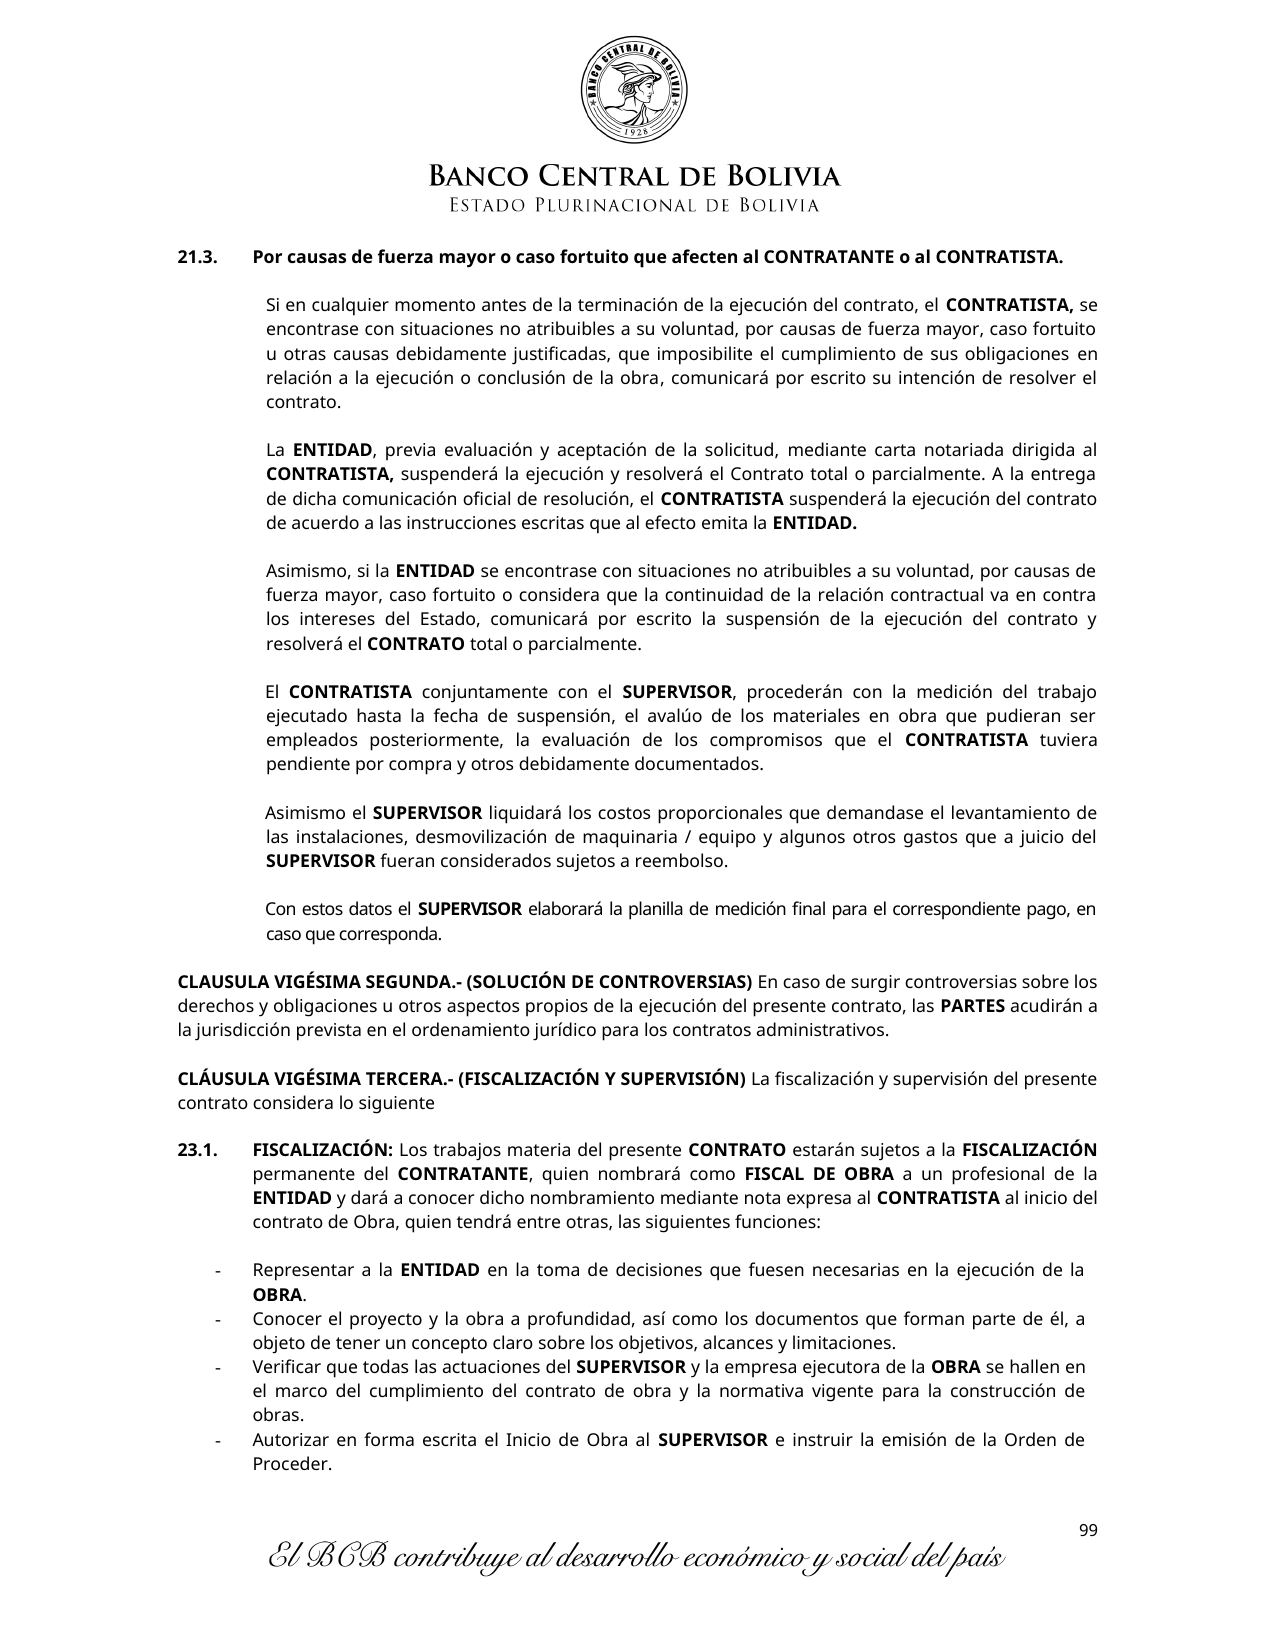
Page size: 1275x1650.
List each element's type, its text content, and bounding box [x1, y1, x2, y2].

text Con estos datos el SUPERVISOR elaborará la planilla de medición final para el correspondiente pago, en caso que corresponda. [265, 897, 1098, 945]
list Representar a la ENTIDAD en la toma de decisiones que fuesen necesarias en la ejecución de la OBRA. [215, 1258, 1086, 1306]
text CLÁUSULA VIGÉSIMA TERCERA.- (FISCALIZACIÓN Y SUPERVISIÓN) La fiscalización y supervisión del presente contrato considera lo siguiente [177, 1066, 1098, 1114]
picture [29, 0, 1234, 219]
text Asimismo el SUPERVISOR liquidará los costos proporcionales que demandase el levantamiento de las instalaciones, desmovilización de maquinaria / equipo y algunos otros gastos que a juicio del SUPERVISOR fueran considerados sujetos a reembolso. [265, 800, 1098, 873]
picture [269, 1541, 1006, 1577]
list Por causas de fuerza mayor o caso fortuito que afecten al CONTRATANTE o al CONTRATISTA. [177, 244, 1098, 268]
list Autorizar en forma escrita el Inicio de Obra al SUPERVISOR e instruir la emisión de la Orden de Proceder. [215, 1427, 1086, 1475]
text La ENTIDAD, previa evaluación y aceptación de la solicitud, mediante carta notariada dirigida al CONTRATISTA, suspenderá la ejecución y resolverá el Contrato total o parcialmente. A la entrega de dicha comunicación oficial de resolución, el CONTRATISTA suspenderá la ejecución del contrato de acuerdo a las instrucciones escritas que al efecto emita la ENTIDAD. [266, 438, 1098, 534]
list Conocer el proyecto y la obra a profundidad, así como los documentos que forman parte de él, a objeto de tener un concepto claro sobre los objetivos, alcances y limitaciones. [215, 1306, 1086, 1354]
text El CONTRATISTA conjuntamente con el SUPERVISOR, procederán con la medición del trabajo ejecutado hasta la fecha de suspensión, el avalúo de los materiales en obra que pudieran ser empleados posteriormente, la evaluación de los compromisos que el CONTRATISTA tuviera pendiente por compra y otros debidamente documentados. [265, 679, 1098, 776]
text Si en cualquier momento antes de la terminación de la ejecución del contrato, el CONTRATISTA, se encontrase con situaciones no atribuibles a su voluntad, por causas de fuerza mayor, caso fortuito u otras causas debidamente justificadas, que imposibilite el cumplimiento de sus obligaciones en relación a la ejecución o conclusión de la obra, comunicará por escrito su intención de resolver el contrato. [266, 293, 1098, 413]
list Verificar que todas las actuaciones del SUPERVISOR y la empresa ejecutora de la OBRA se hallen en el marco del cumplimiento del contrato de obra y la normativa vigente para la construcción de obras. [215, 1354, 1086, 1427]
list FISCALIZACIÓN: Los trabajos materia del presente CONTRATO estarán sujetos a la FISCALIZACIÓN permanente del CONTRATANTE, quien nombrará como FISCAL DE OBRA a un profesional de la ENTIDAD y dará a conocer dicho nombramiento mediante nota expresa al CONTRATISTA al inicio del contrato de Obra, quien tendrá entre otras, las siguientes funciones: [177, 1137, 1098, 1234]
text Asimismo, si la ENTIDAD se encontrase con situaciones no atribuibles a su voluntad, por causas de fuerza mayor, caso fortuito o considera que la continuidad de la relación contractual va en contra los intereses del Estado, comunicará por escrito la suspensión de la ejecución del contrato y resolverá el CONTRATO total o parcialmente. [266, 558, 1098, 655]
text CLAUSULA VIGÉSIMA SEGUNDA.- (SOLUCIÓN DE CONTROVERSIAS) En caso de surgir controversias sobre los derechos y obligaciones u otros aspectos propios de la ejecución del presente contrato, las PARTES acudirán a la jurisdicción prevista en el ordenamiento jurídico para los contratos administrativos. [177, 969, 1098, 1042]
